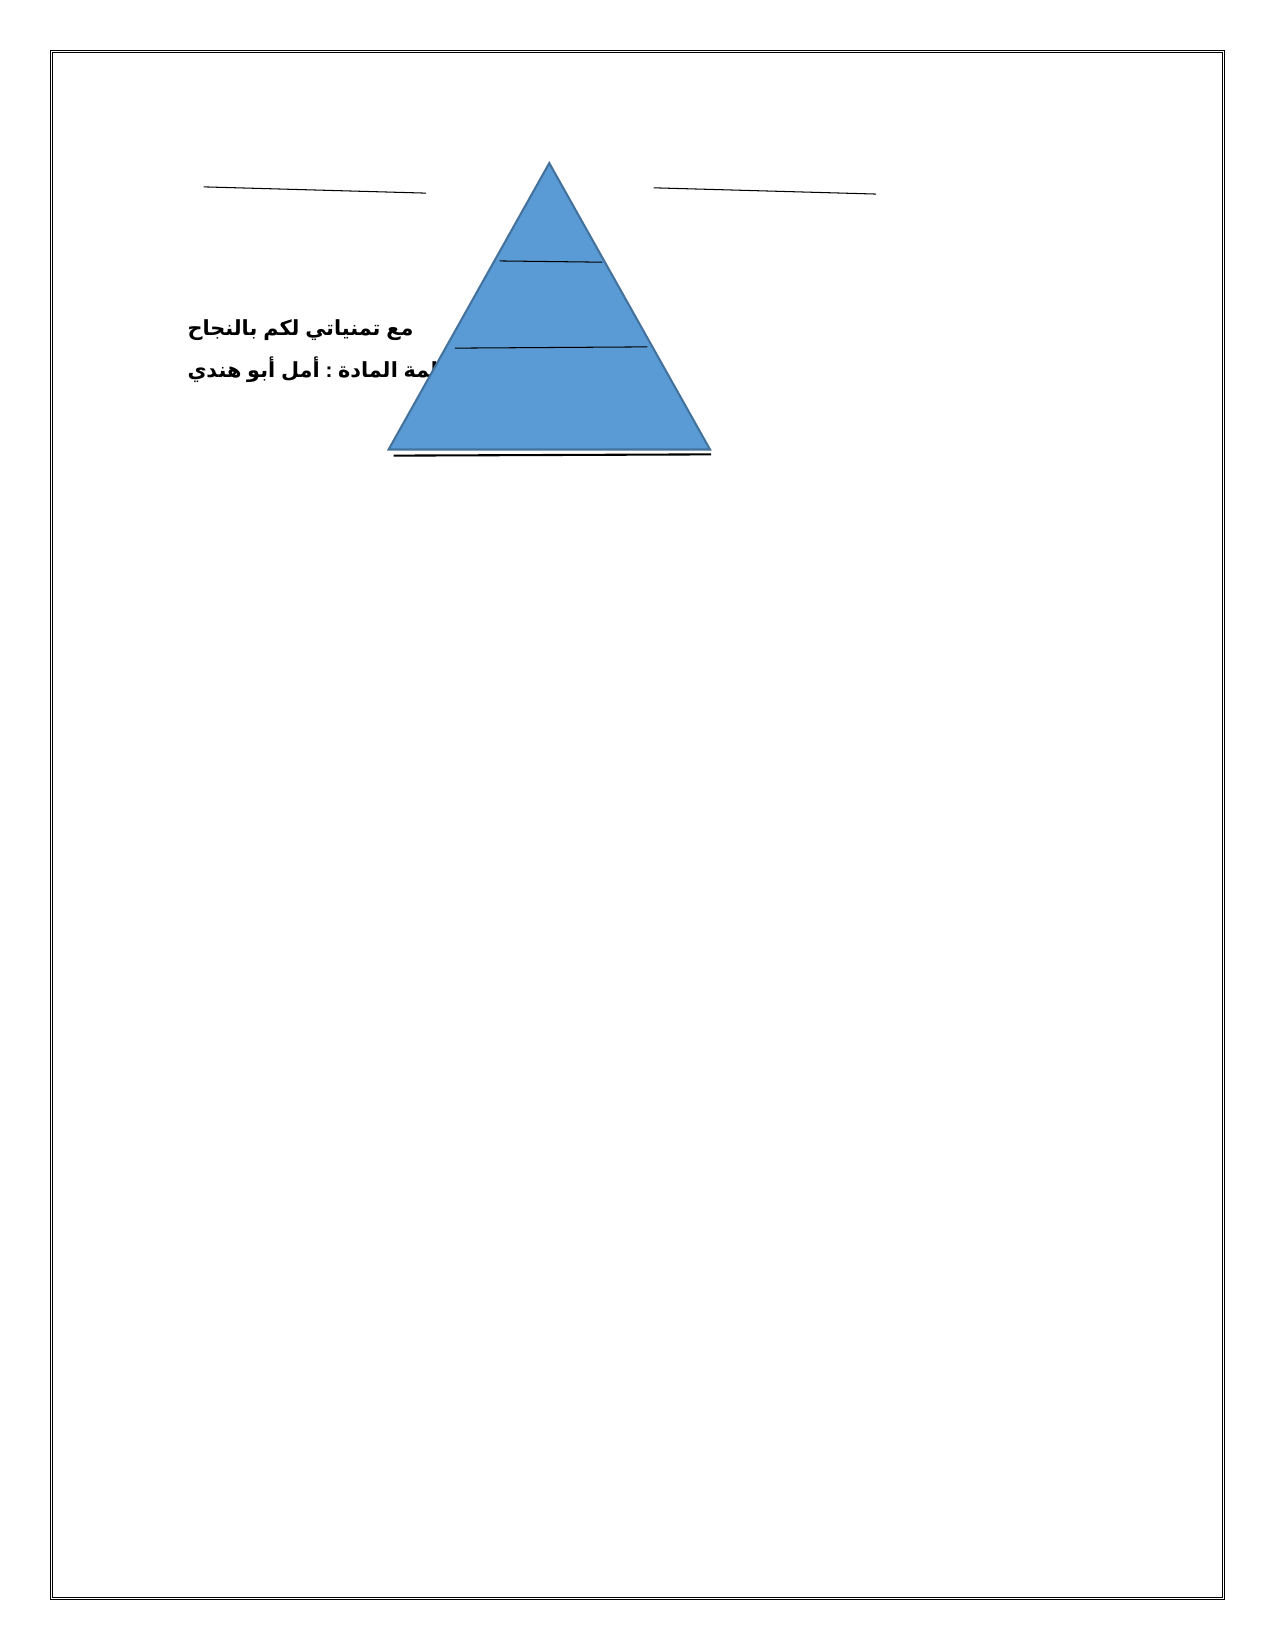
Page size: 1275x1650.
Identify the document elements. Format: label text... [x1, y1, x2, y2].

text مع تمنياتي لكم بالنجاح [187, 315, 462, 339]
text معلمة المادة : أمل أبو هندي [661, 358, 1087, 382]
text مع تمنياتي لكم بالنجاح [637, 315, 1087, 339]
text معلمة المادة : أمل أبو هندي [187, 358, 438, 382]
